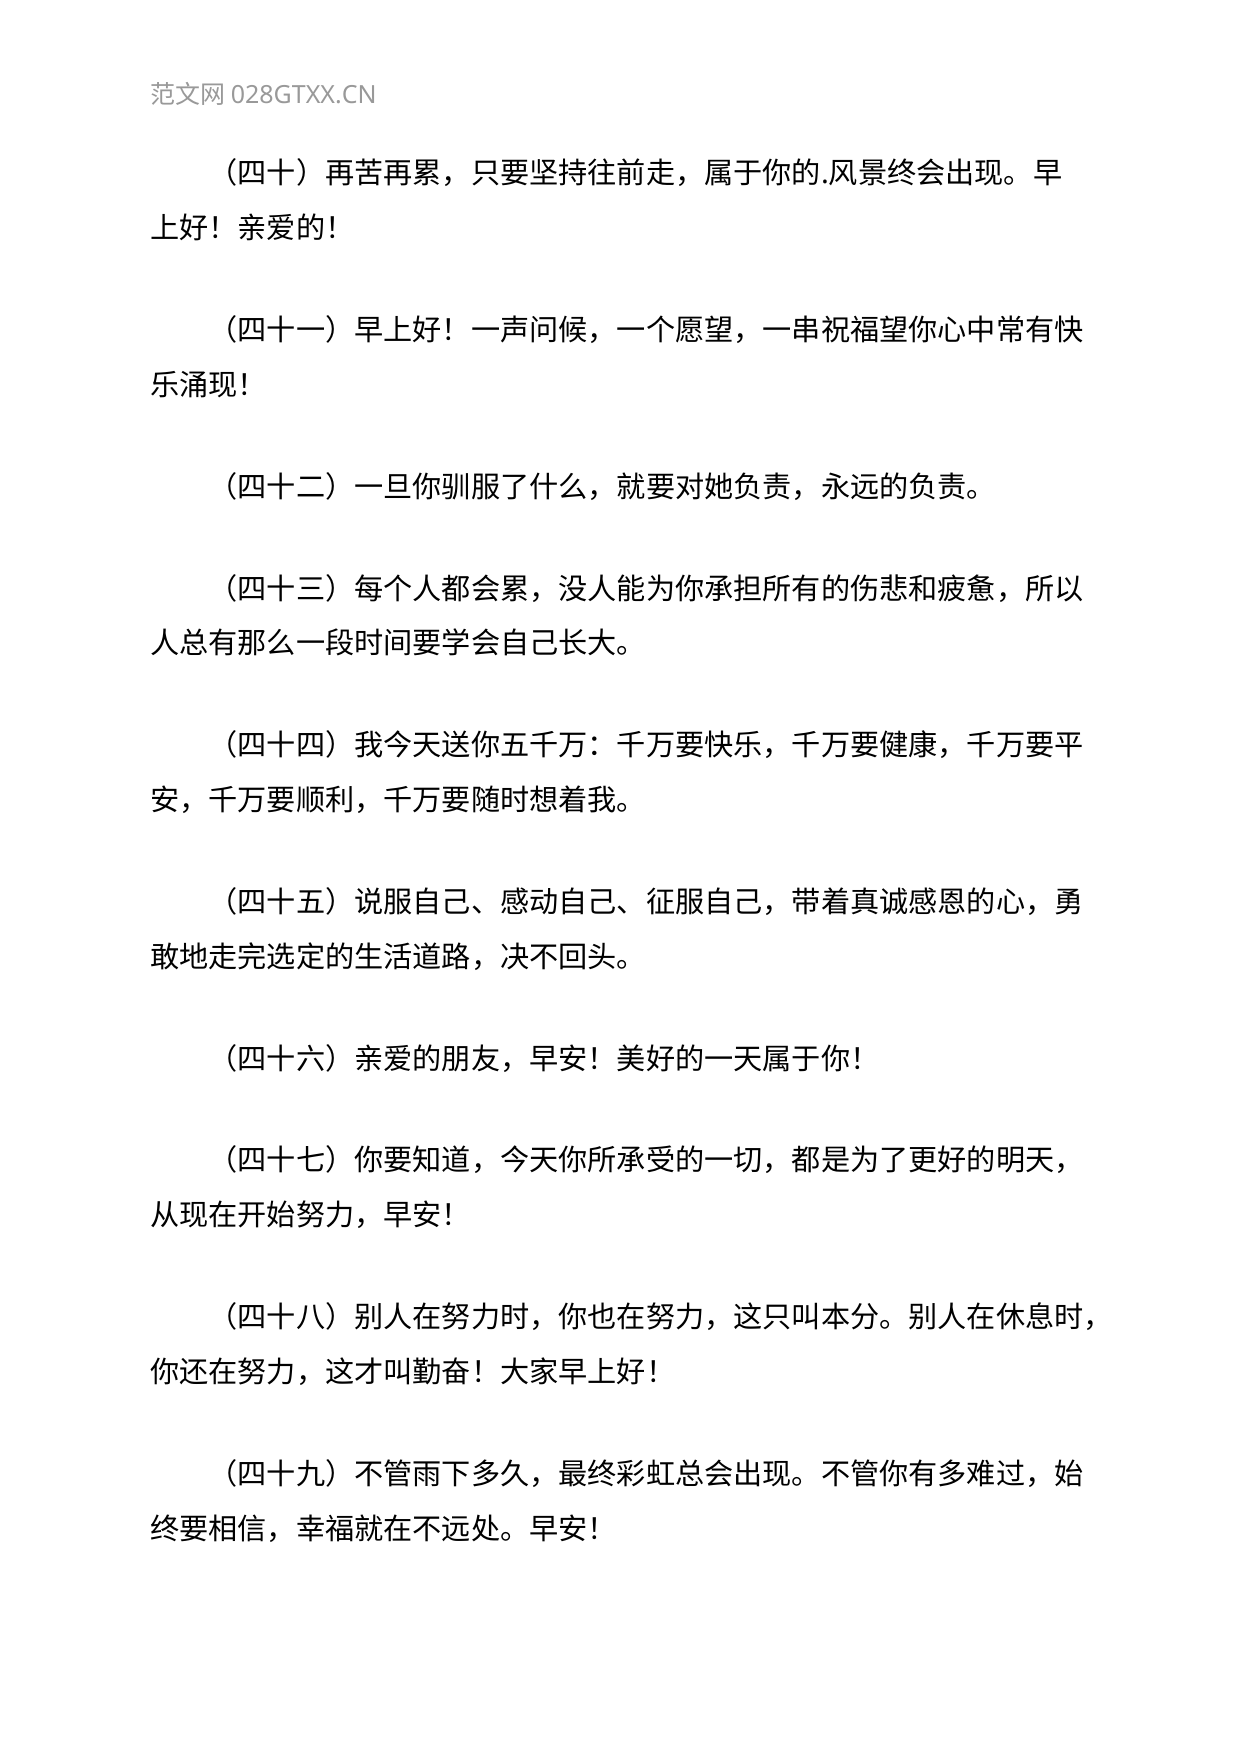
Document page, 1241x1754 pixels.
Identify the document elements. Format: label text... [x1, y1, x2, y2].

text （四十）再苦再累，只要坚持往前走，属于你的.风景终会出现。早上好！亲爱的！ [150, 150, 1090, 247]
text （四十七）你要知道，今天你所承受的一切，都是为了更好的明天，从现在开始努力，早安！ [150, 1137, 1090, 1234]
text （四十三）每个人都会累，没人能为你承担所有的伤悲和疲惫，所以人总有那么一段时间要学会自己长大。 [150, 565, 1090, 662]
text （四十九）不管雨下多久，最终彩虹总会出现。不管你有多难过，始终要相信，幸福就在不远处。早安！ [150, 1450, 1090, 1547]
text （四十五）说服自己、感动自己、征服自己，带着真诚感恩的心，勇敢地走完选定的生活道路，决不回头。 [150, 878, 1090, 976]
text （四十一）早上好！一声问候，一个愿望，一串祝福望你心中常有快乐涌现！ [150, 307, 1090, 404]
text （四十八）别人在努力时，你也在努力，这只叫本分。别人在休息时，你还在努力，这才叫勤奋！大家早上好！ [150, 1294, 1090, 1391]
text （四十六）亲爱的朋友，早安！美好的一天属于你！ [150, 1035, 1090, 1077]
text （四十二）一旦你驯服了什么，就要对她负责，永远的负责。 [150, 463, 1090, 506]
text （四十四）我今天送你五千万：千万要快乐，千万要健康，千万要平安，千万要顺利，千万要随时想着我。 [150, 722, 1090, 819]
